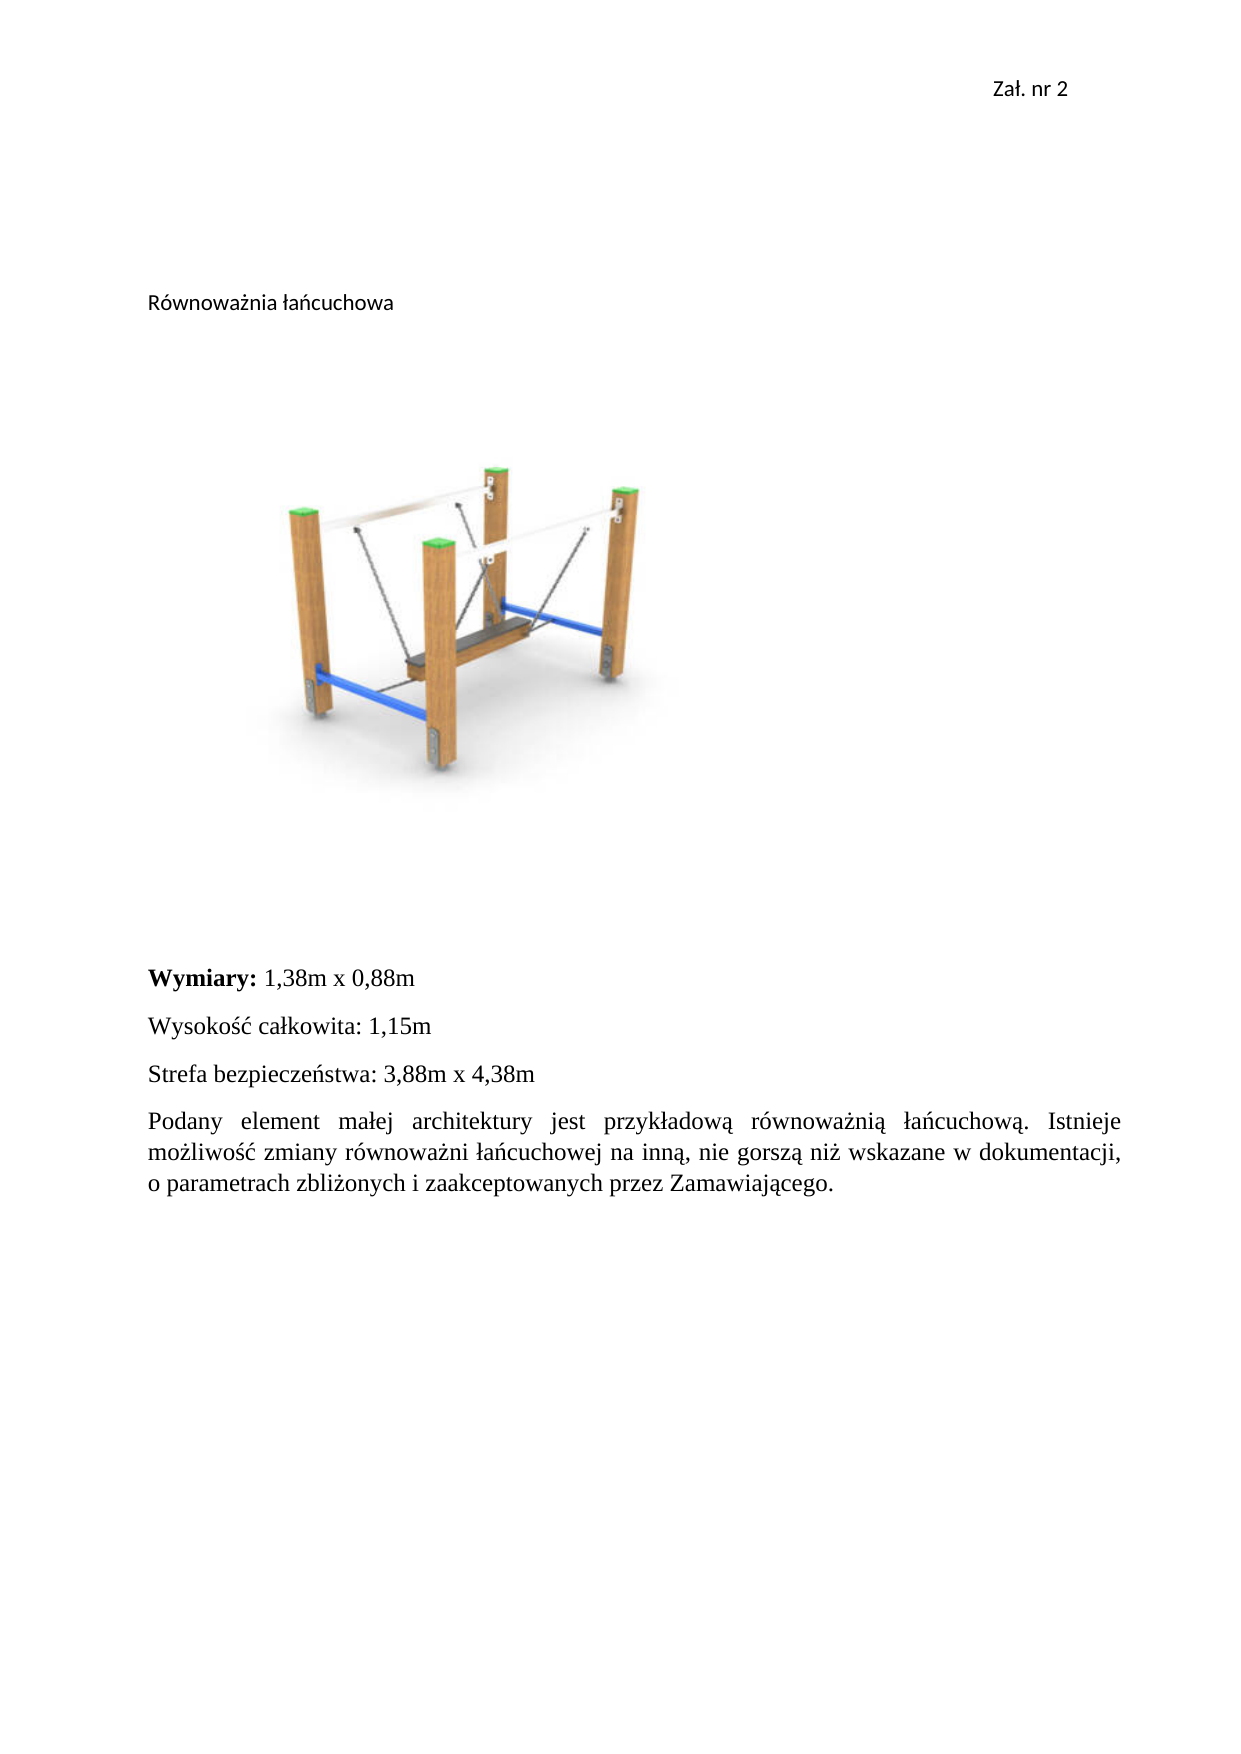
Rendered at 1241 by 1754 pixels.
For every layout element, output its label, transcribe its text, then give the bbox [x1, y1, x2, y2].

text Wymiary: 1,38m x 0,88m [148, 963, 1093, 992]
text Wysokość całkowita: 1,15m [148, 1011, 1122, 1040]
text Podany element małej architektury jest przykładową równoważnią łańcuchową. Istnieje możliwość zmiany równoważni łańcuchowej na inną, nie gorszą niż wskazane w dokumentacji, o parametrach zbliżonych i zaakceptowanych przez Zamawiającego. [148, 1106, 1122, 1197]
text Strefa bezpieczeństwa: 3,88m x 4,38m [148, 1059, 1122, 1087]
picture [147, 382, 770, 898]
text Równoważnia łańcuchowa [148, 288, 1093, 316]
